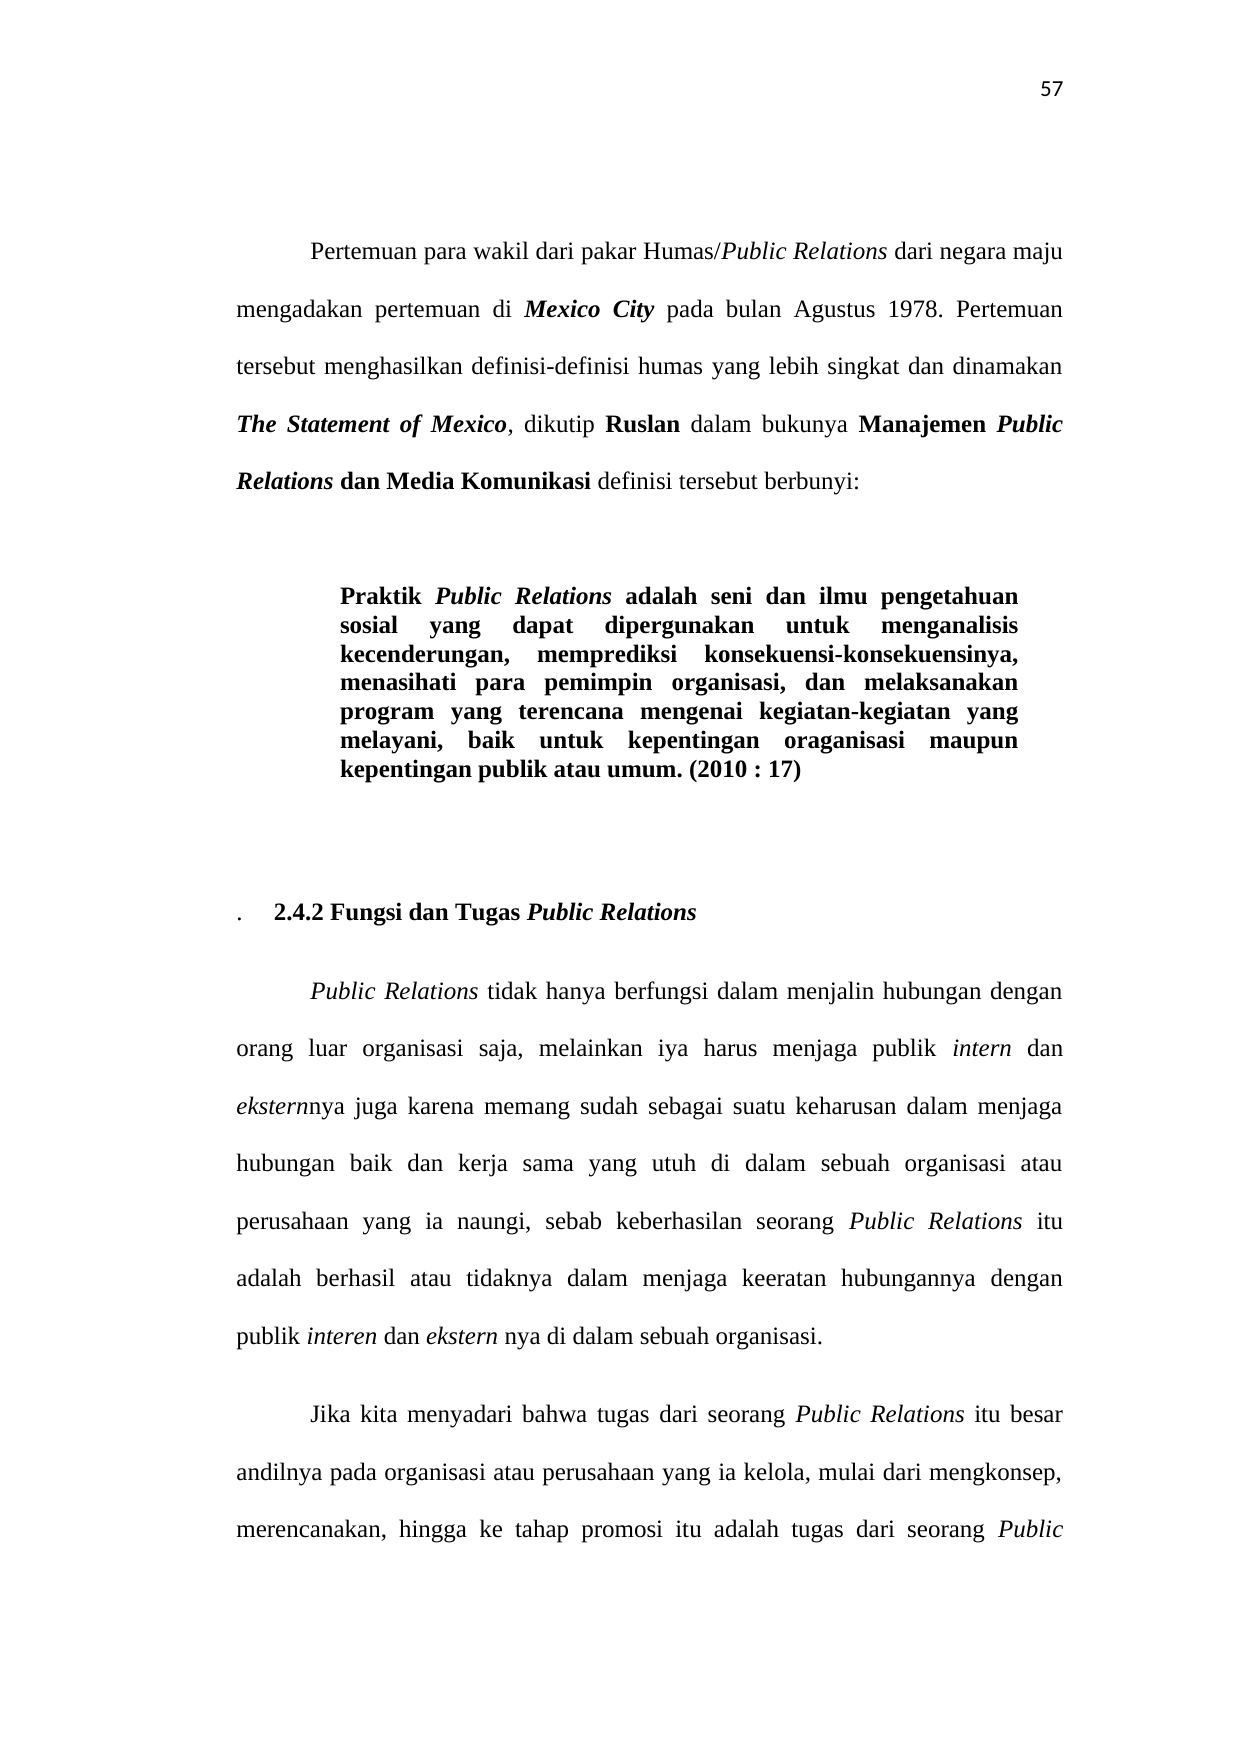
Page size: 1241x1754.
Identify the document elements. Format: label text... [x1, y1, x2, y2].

text Praktik Public Relations adalah seni dan ilmu pengetahuan sosial yang dapat dipergunakan untuk menganalisis kecenderungan, memprediksi konsekuensi-konsekuensinya, menasihati para pemimpin organisasi, dan melaksanakan program yang terencana mengenai kegiatan-kegiatan yang melayani, baik untuk kepentingan oraganisasi maupun kepentingan publik atau umum. (2010 : 17) [340, 581, 1019, 782]
text . 2.4.2 Fungsi dan Tugas Public Relations [236, 897, 1063, 926]
text Public Relations tidak hanya berfungsi dalam menjalin hubungan dengan orang luar organisasi saja, melainkan iya harus menjaga publik intern dan eksternnya juga karena memang sudah sebagai suatu keharusan dalam menjaga hubungan baik dan kerja sama yang utuh di dalam sebuah organisasi atau perusahaan yang ia naungi, sebab keberhasilan seorang Public Relations itu adalah berhasil atau tidaknya dalam menjaga keeratan hubungannya dengan publik interen dan ekstern nya di dalam sebuah organisasi. [236, 976, 1063, 1349]
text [236, 1399, 1063, 1543]
text Pertemuan para wakil dari pakar Humas/Public Relations dari negara maju mengadakan pertemuan di Mexico City pada bulan Agustus 1978. Pertemuan tersebut menghasilkan definisi-definisi humas yang lebih singkat dan dinamakan The Statement of Mexico, dikutip Ruslan dalam bukunya Manajemen Public Relations dan Media Komunikasi definisi tersebut berbunyi: [236, 236, 1063, 495]
